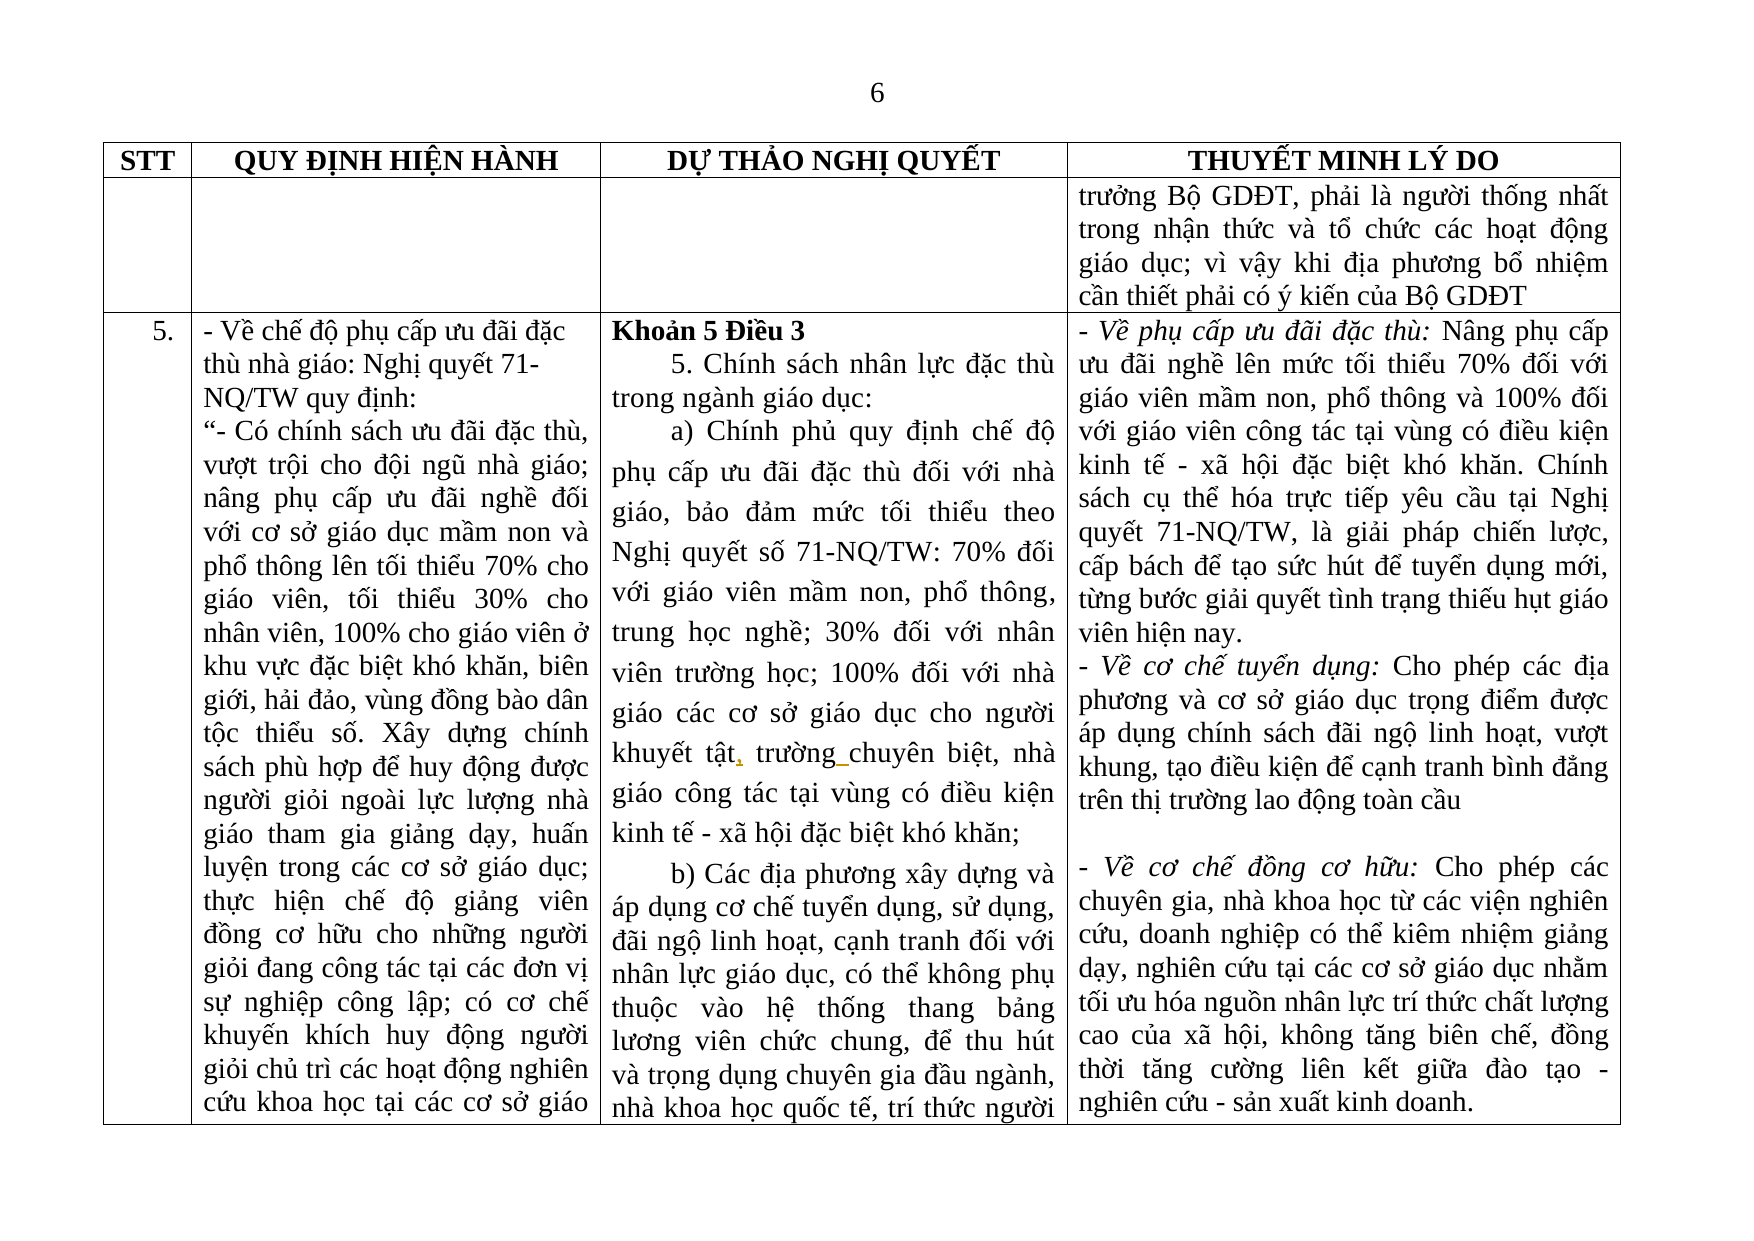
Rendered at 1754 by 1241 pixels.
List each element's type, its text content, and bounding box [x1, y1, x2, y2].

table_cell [1068, 178, 1620, 312]
table_cell [104, 178, 191, 312]
table_header THUYẾT MINH LÝ DO [1068, 143, 1620, 177]
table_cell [601, 178, 1067, 312]
table_header DỰ THẢO NGHỊ QUYẾT [601, 143, 1067, 177]
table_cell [1068, 313, 1620, 1124]
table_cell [192, 313, 600, 1124]
table_header QUY ĐỊNH HIỆN HÀNH [192, 143, 600, 177]
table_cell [192, 178, 600, 312]
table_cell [601, 313, 1067, 1124]
table_cell [104, 313, 191, 1124]
table_header STT [104, 143, 191, 177]
